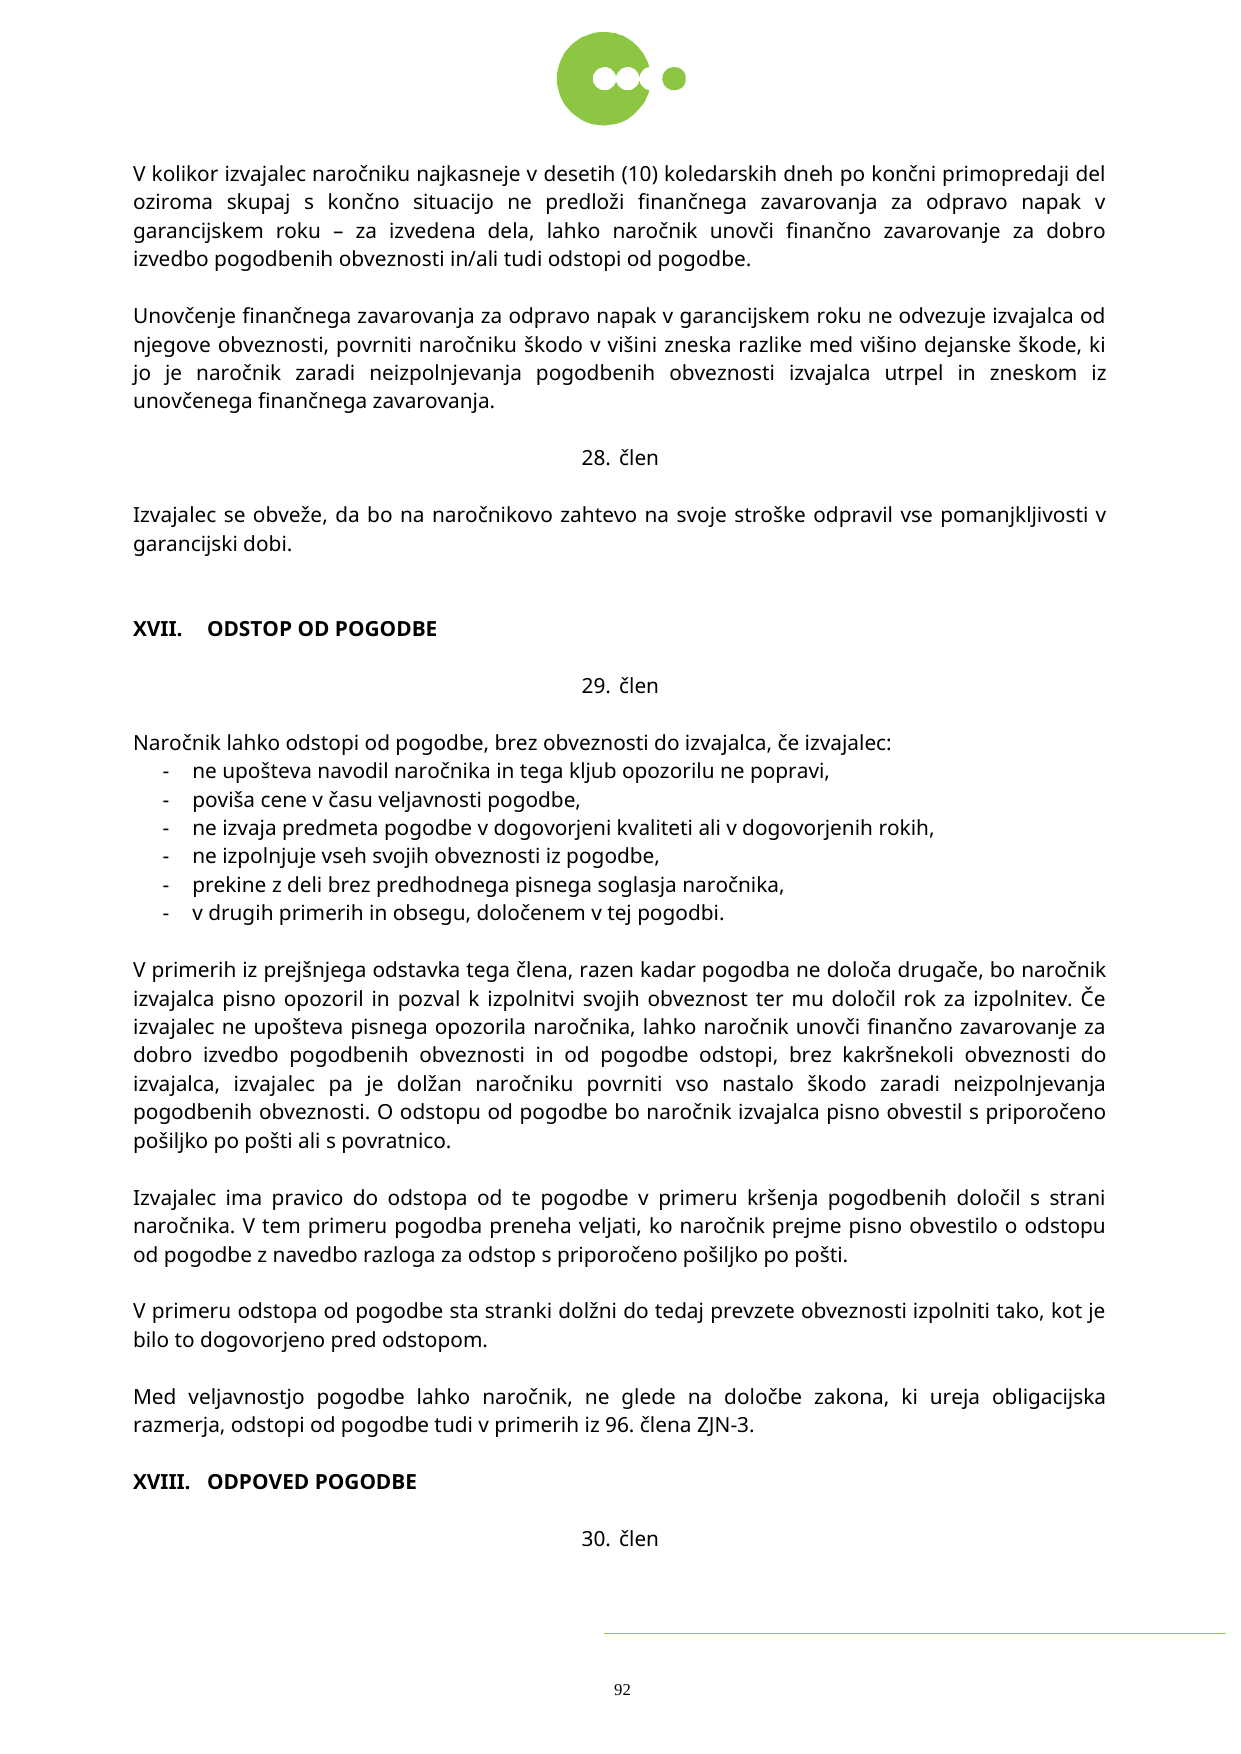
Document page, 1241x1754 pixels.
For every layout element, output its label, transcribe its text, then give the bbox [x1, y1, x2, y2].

text - v drugih primerih in obsegu, določenem v tej pogodbi. [162, 898, 1107, 927]
list ODPOVED POGODBE [133, 1467, 1107, 1496]
text V kolikor izvajalec naročniku najkasneje v desetih (10) koledarskih dneh po končni primopredaji del oziroma skupaj s končno situacijo ne predloži finančnega zavarovanja za odpravo napak v garancijskem roku – za izvedena dela, lahko naročnik unovči finančno zavarovanje za dobro izvedbo pogodbenih obveznosti in/ali tudi odstopi od pogodbe. [133, 159, 1107, 273]
text Med veljavnostjo pogodbe lahko naročnik, ne glede na določbe zakona, ki ureja obligacijska razmerja, odstopi od pogodbe tudi v primerih iz 96. člena ZJN-3. [133, 1382, 1107, 1439]
text - ne upošteva navodil naročnika in tega kljub opozorilu ne popravi, [162, 756, 1107, 785]
list člen [133, 671, 1107, 699]
list člen [133, 1524, 1107, 1552]
text Unovčenje finančnega zavarovanja za odpravo napak v garancijskem roku ne odvezuje izvajalca od njegove obveznosti, povrniti naročniku škodo v višini zneska razlike med višino dejanske škode, ki jo je naročnik zaradi neizpolnjevanja pogodbenih obveznosti izvajalca utrpel in zneskom iz unovčenega finančnega zavarovanja. [133, 301, 1107, 415]
list člen [133, 443, 1107, 472]
list ODSTOP OD POGODBE [133, 614, 1107, 642]
text V primeru odstopa od pogodbe sta stranki dolžni do tedaj prevzete obveznosti izpolniti tako, kot je bilo to dogovorjeno pred odstopom. [133, 1297, 1107, 1353]
text - ne izpolnjuje vseh svojih obveznosti iz pogodbe, [162, 842, 1107, 870]
text - prekine z deli brez predhodnega pisnega soglasja naročnika, [162, 870, 1107, 898]
text - poviša cene v času veljavnosti pogodbe, [162, 785, 1107, 813]
text V primerih iz prejšnjega odstavka tega člena, razen kadar pogodba ne določa drugače, bo naročnik izvajalca pisno opozoril in pozval k izpolnitvi svojih obveznost ter mu določil rok za izpolnitev. Če izvajalec ne upošteva pisnega opozorila naročnika, lahko naročnik unovči finančno zavarovanje za dobro izvedbo pogodbenih obveznosti in od pogodbe odstopi, brez kakršnekoli obveznosti do izvajalca, izvajalec pa je dolžan naročniku povrniti vso nastalo škodo zaradi neizpolnjevanja pogodbenih obveznosti. O odstopu od pogodbe bo naročnik izvajalca pisno obvestil s priporočeno pošiljko po pošti ali s povratnico. [133, 955, 1107, 1154]
text - ne izvaja predmeta pogodbe v dogovorjeni kvaliteti ali v dogovorjenih rokih, [162, 813, 1107, 842]
text Izvajalec se obveže, da bo na naročnikovo zahtevo na svoje stroške odpravil vse pomanjkljivosti v garancijski dobi. [133, 500, 1107, 557]
text Izvajalec ima pravico do odstopa od te pogodbe v primeru kršenja pogodbenih določil s strani naročnika. V tem primeru pogodba preneha veljati, ko naročnik prejme pisno obvestilo o odstopu od pogodbe z navedbo razloga za odstop s priporočeno pošiljko po pošti. [133, 1183, 1107, 1268]
text Naročnik lahko odstopi od pogodbe, brez obveznosti do izvajalca, če izvajalec: [133, 728, 1107, 756]
